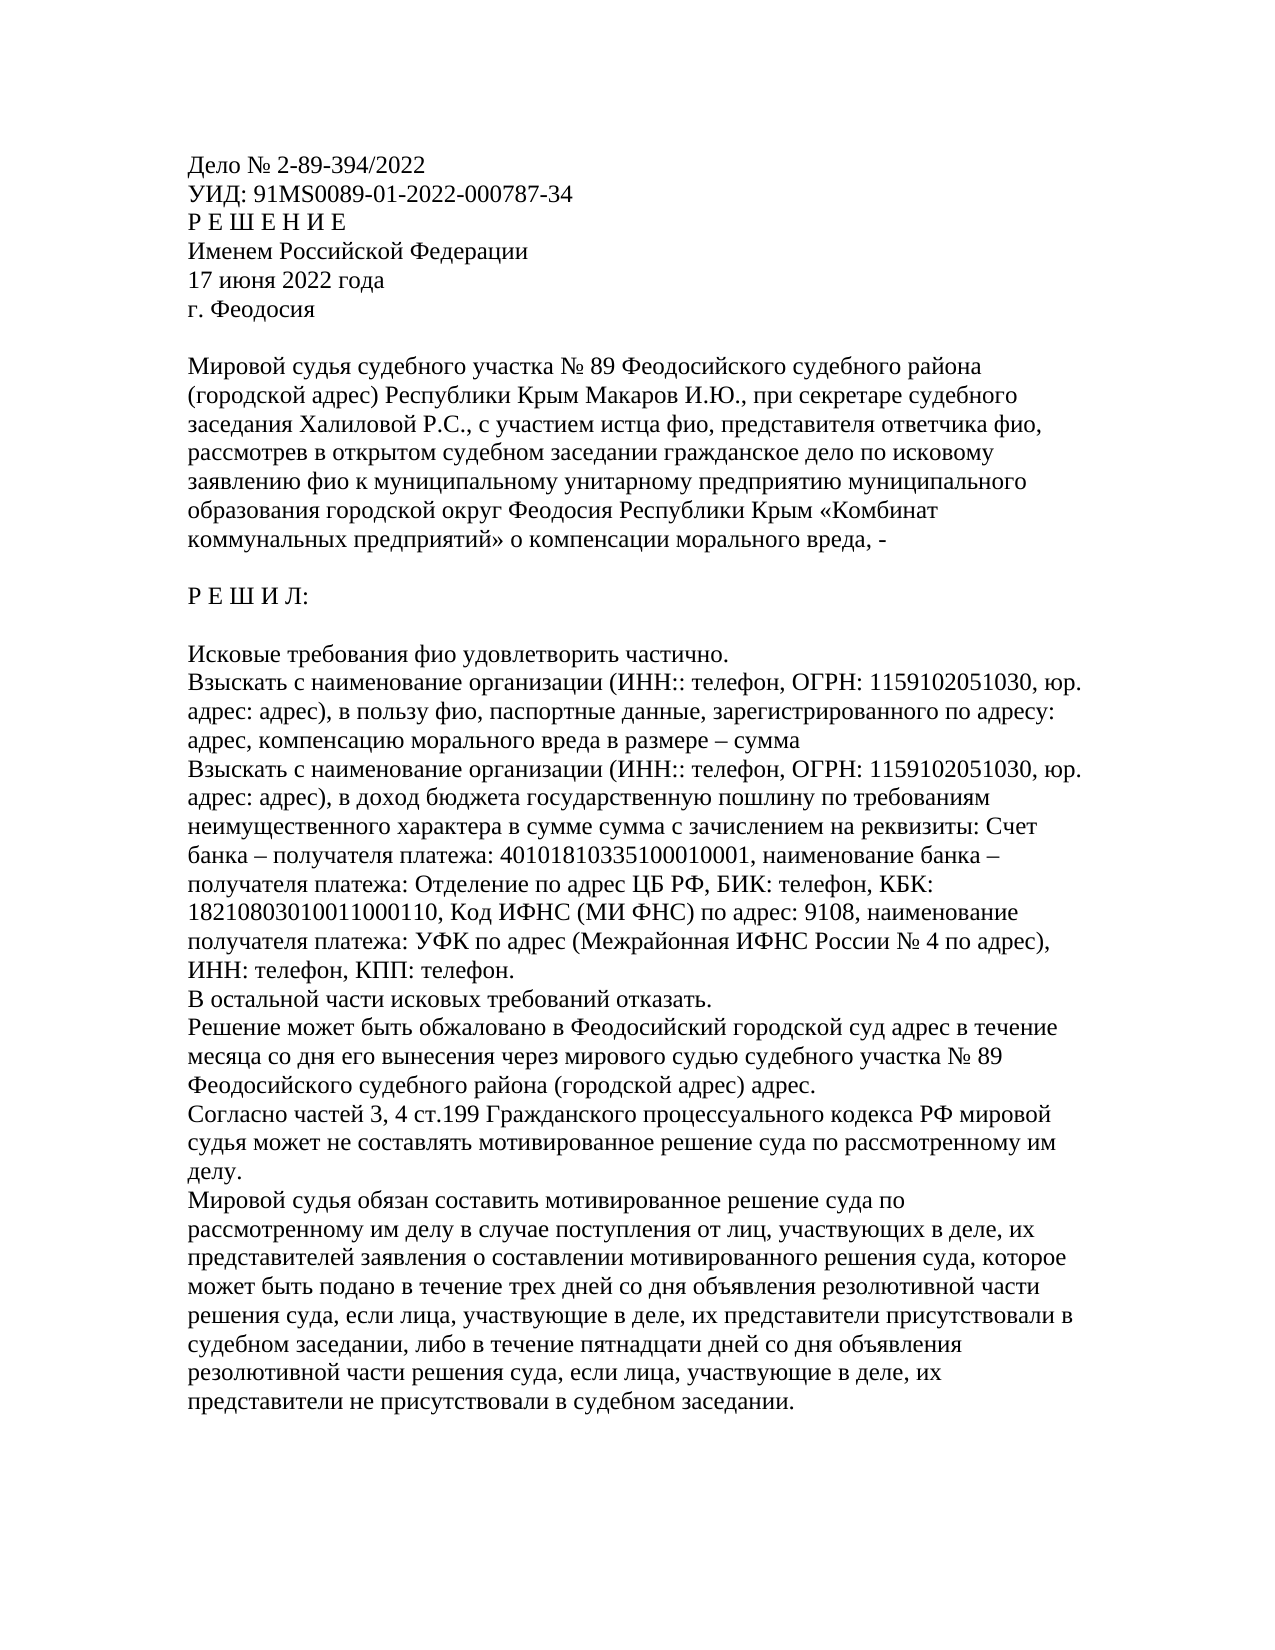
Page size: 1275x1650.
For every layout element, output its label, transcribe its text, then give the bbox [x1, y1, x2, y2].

text Мировой судья судебного участка № 89 Феодосийского судебного района (городской адрес) Республики Крым Макаров И.Ю., при секретаре судебного заседания Халиловой Р.С., с участием истца фио, представителя ответчика фио, рассмотрев в открытом судебном заседании гражданское дело по исковому заявлению фио к муниципальному унитарному предприятию муниципального образования городской округ Феодосия Республики Крым «Комбинат коммунальных предприятий» о компенсации морального вреда, - [187, 351, 1087, 552]
text Исковые требования фио удовлетворить частично. [187, 639, 1087, 667]
text Взыскать с наименование организации (ИНН:: телефон, ОГРН: 1159102051030, юр. адрес: адрес), в пользу фио, паспортные данные, зарегистрированного по адресу: адрес, компенсацию морального вреда в размере – сумма [187, 667, 1087, 754]
text УИД: 91MS0089-01-2022-000787-34 [187, 179, 1087, 207]
text Именем Российской Федерации [187, 236, 1087, 265]
text Мировой судья обязан составить мотивированное решение суда по рассмотренному им делу в случае поступления от лиц, участвующих в деле, их представителей заявления о составлении мотивированного решения суда, которое может быть подано в течение трех дней со дня объявления резолютивной части решения суда, если лица, участвующие в деле, их представители присутствовали в судебном заседании, либо в течение пятнадцати дней со дня объявления резолютивной части решения суда, если лица, участвующие в деле, их представители не присутствовали в судебном заседании. [187, 1185, 1087, 1415]
text Р Е Ш И Л: [187, 581, 1087, 610]
text Р Е Ш Е Н И Е [187, 207, 1087, 236]
text Взыскать с наименование организации (ИНН:: телефон, ОГРН: 1159102051030, юр. адрес: адрес), в доход бюджета государственную пошлину по требованиям неимущественного характера в сумме сумма с зачислением на реквизиты: Счет банка – получателя платежа: 40101810335100010001, наименование банка – получателя платежа: Отделение по адрес ЦБ РФ, БИК: телефон, КБК: 18210803010011000110, Код ИФНС (МИ ФНС) по адрес: 9108, наименование получателя платежа: УФК по адрес (Межрайонная ИФНС России № 4 по адрес), ИНН: телефон, КПП: телефон. [187, 754, 1087, 984]
text Дело № 2-89-394/2022 [187, 150, 1087, 179]
text Решение может быть обжаловано в Феодосийский городской суд адрес в течение месяца со дня его вынесения через мирового судью судебного участка № 89 Феодосийского судебного района (городской адрес) адрес. [187, 1012, 1087, 1099]
text 17 июня 2022 года г. Феодосия [187, 265, 1087, 322]
text В остальной части исковых требований отказать. [187, 984, 1087, 1012]
text Согласно частей 3, 4 ст.199 Гражданского процессуального кодекса РФ мировой судья может не составлять мотивированное решение суда по рассмотренному им делу. [187, 1099, 1087, 1185]
